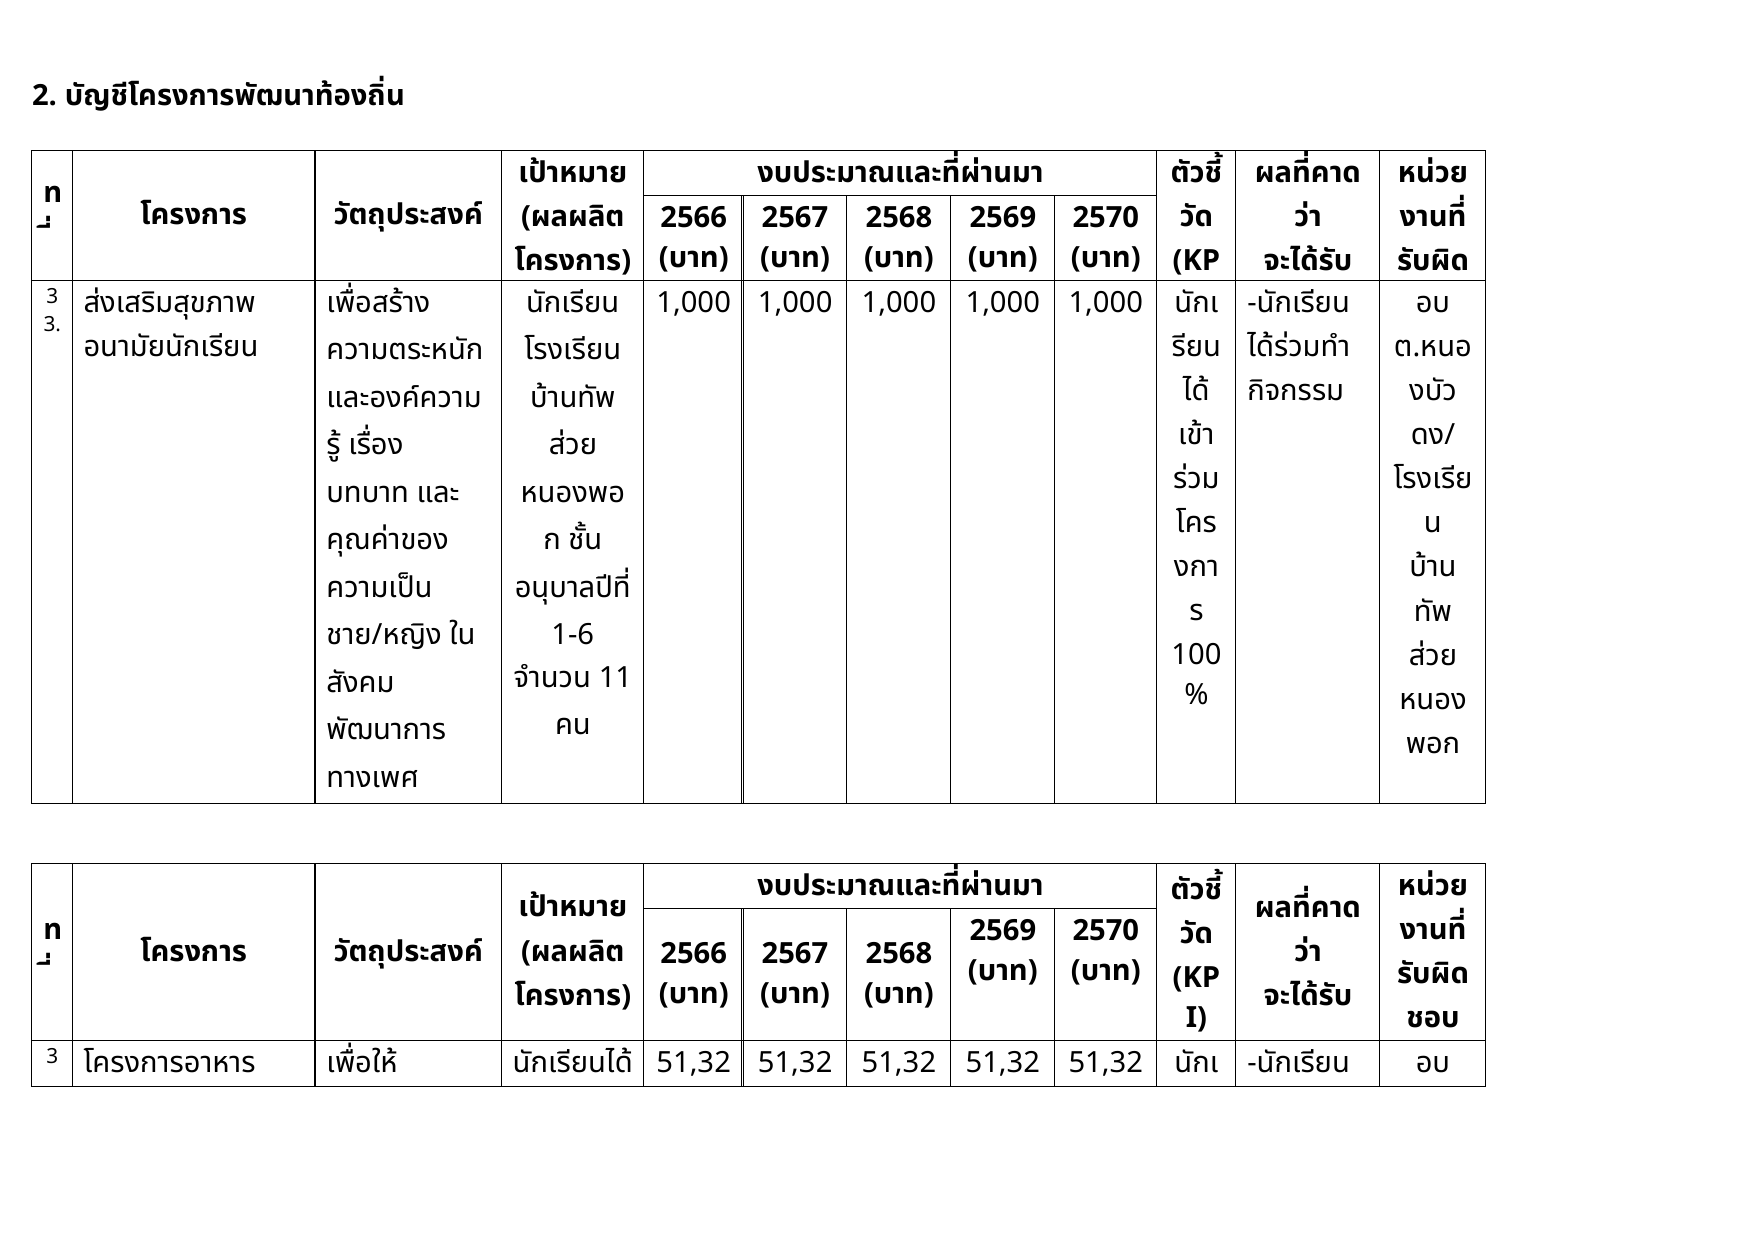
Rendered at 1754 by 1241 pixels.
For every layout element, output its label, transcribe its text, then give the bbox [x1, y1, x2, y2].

table_header ตัวชี้วัด (KPI) [1157, 151, 1235, 280]
table_cell 34. [32, 1041, 72, 1086]
table_cell 2566 (บาท) [644, 909, 741, 1040]
table_header หน่วยงานที่รับผิดชอบ [1380, 151, 1485, 280]
table_header ที่ [32, 151, 72, 280]
table_cell 1,000 [1055, 281, 1156, 802]
table_cell นักเรียนโรงเรียนบ้านทัพส่วยหนองพอก ชั้นอนุบาลปีที่ 1-6 จำนวน 11 คน [502, 281, 643, 802]
table_cell 2569 (บาท) [951, 196, 1054, 280]
table_cell ส่งเสริมสุขภาพอนามัยนักเรียน [73, 281, 314, 802]
table_cell 2570 (บาท) [1055, 909, 1156, 1040]
table_header วัตถุประสงค์ [316, 864, 501, 1040]
table_cell 1,000 [847, 281, 950, 802]
table_cell 2569 (บาท) [951, 909, 1054, 1040]
table_header เป้าหมาย (ผลผลิตโครงการ) [502, 151, 643, 280]
table_cell นักเรียนได้เข้าร่วมโครงการ 100% [1157, 281, 1235, 802]
table_header วัตถุประสงค์ [316, 151, 501, 280]
table_header งบประมาณและที่ผ่านมา [644, 864, 1156, 908]
table_header ที่ [32, 864, 72, 1040]
table_cell -นักเรียนได้ร่วมทำกิจกรรม [1236, 1041, 1379, 1086]
table_header โครงการ [73, 151, 314, 280]
table_header เป้าหมาย (ผลผลิตโครงการ) [502, 864, 643, 1040]
table_header ผลที่คาดว่า จะได้รับ [1236, 864, 1379, 1040]
table_cell เพื่อสร้างความตระหนักและองค์ความรู้ เรื่อง บทบาท และคุณค่าของความเป็น ชาย/หญิง ในสังคมพัฒนาการทางเพศ [316, 281, 501, 802]
table_cell 2567 (บาท) [744, 196, 846, 280]
table_cell 33. [32, 281, 72, 802]
table_cell 2568 (บาท) [847, 196, 950, 280]
table_header หน่วยงานที่รับผิดชอบ [1380, 864, 1485, 1040]
table_cell อบต.หนองบัวดง/ โรงเรียน บ้านทัพส่วยหนองพอก [1380, 281, 1485, 802]
table_cell 1,000 [744, 281, 846, 802]
table_cell อบต.หนองบัวดง/ โรงเรียน บ้านทัพส่วยหนองพอก [1380, 1041, 1485, 1086]
table_cell เพื่อให้นักเรียนได้รับประทานอาหารเสริม (นม) ที่มีคุณค่า และปริมาณเพียงพอ ต่อความต้องการของร่างกาย [316, 1041, 501, 1086]
table_cell 51,324 [951, 1041, 1054, 1086]
table_header ตัวชี้วัด (KPI) [1157, 864, 1235, 1040]
table_header โครงการ [73, 864, 314, 1040]
table_header ผลที่คาดว่า จะได้รับ [1236, 151, 1379, 280]
table_cell 2566 (บาท) [644, 196, 741, 280]
table_cell 51,324 [644, 1041, 741, 1086]
table_cell นักเรียนได้เข้าร่วมโครงการ 100% [1157, 1041, 1235, 1086]
table_cell 51,324 [847, 1041, 950, 1086]
table_cell 51,324 [744, 1041, 846, 1086]
table_cell นักเรียนได้รับประทานอาหารเสริม (นม) ทุกคน [502, 1041, 643, 1086]
table_header งบประมาณและที่ผ่านมา [644, 151, 1156, 195]
table_cell 1,000 [951, 281, 1054, 802]
table_cell 51,324 [1055, 1041, 1156, 1086]
table_cell โครงการอาหารเสริม (นม) [73, 1041, 314, 1086]
table_cell 2568 (บาท) [847, 909, 950, 1040]
table_cell 1,000 [644, 281, 741, 802]
table_cell 2567 (บาท) [744, 909, 846, 1040]
table_cell -นักเรียนได้ร่วมทำกิจกรรม [1236, 281, 1379, 802]
table_cell 2570 (บาท) [1055, 196, 1156, 280]
